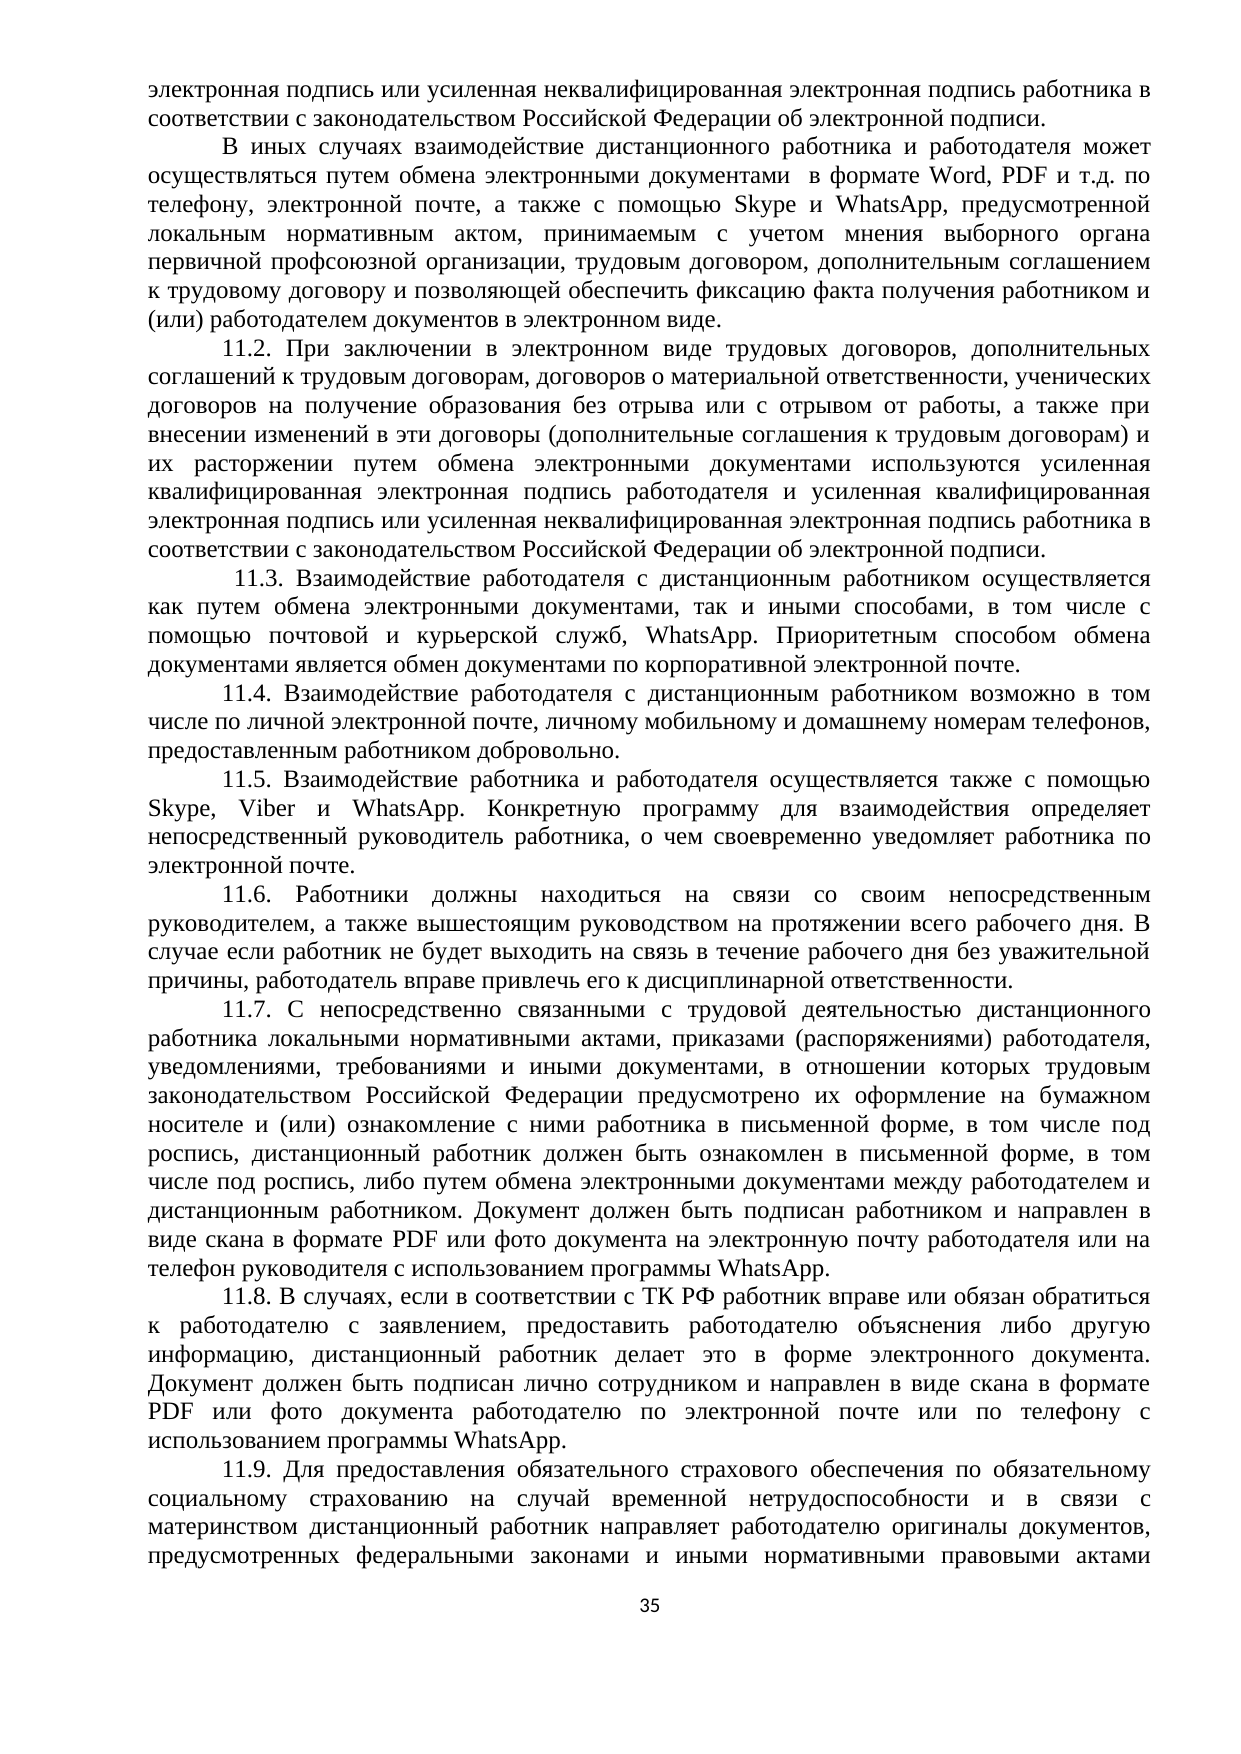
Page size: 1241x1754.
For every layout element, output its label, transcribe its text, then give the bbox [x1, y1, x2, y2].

text 11.2. При заключении в электронном виде трудовых договоров, дополнительных соглашений к трудовым договорам, договоров о материальной ответственности, ученических договоров на получение образования без отрыва или с отрывом от работы, а также при внесении изменений в эти договоры (дополнительные соглашения к трудовым договорам) и их расторжении путем обмена электронными документами используются усиленная квалифицированная электронная подпись работодателя и усиленная квалифицированная электронная подпись или усиленная неквалифицированная электронная подпись работника в соответствии с законодательством Российской Федерации об электронной подписи. [148, 333, 1152, 563]
text 11.4. Взаимодействие работодателя с дистанционным работником возможно в том числе по личной электронной почте, личному мобильному и домашнему номерам телефонов, предоставленным работником добровольно. [148, 678, 1152, 764]
text 11.3. Взаимодействие работодателя с дистанционным работником осуществляется как путем обмена электронными документами, так и иными способами, в том числе с помощью почтовой и курьерской служб, WhatsApp. Приоритетным способом обмена документами является обмен документами по корпоративной электронной почте. [148, 563, 1152, 678]
text В иных случаях взаимодействие дистанционного работника и работодателя может осуществляться путем обмена электронными документами в формате Word, PDF и т.д. по телефону, электронной почте, а также с помощью Skype и WhatsApp, предусмотренной локальным нормативным актом, принимаемым с учетом мнения выборного органа первичной профсоюзной организации, трудовым договором, дополнительным соглашением к трудовому договору и позволяющей обеспечить фиксацию факта получения работником и (или) работодателем документов в электронном виде. [148, 131, 1152, 333]
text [148, 74, 1152, 131]
text 11.5. Взаимодействие работника и работодателя осуществляется также с помощью Skype, Viber и WhatsApp. Конкретную программу для взаимодействия определяет непосредственный руководитель работника, о чем своевременно уведомляет работника по электронной почте. [148, 764, 1152, 879]
text 11.8. В случаях, если в соответствии с ТК РФ работник вправе или обязан обратиться к работодателю с заявлением, предоставить работодателю объяснения либо другую информацию, дистанционный работник делает это в форме электронного документа. Документ должен быть подписан лично сотрудником и направлен в виде скана в формате PDF или фото документа работодателю по электронной почте или по телефону с использованием программы WhatsApp. [148, 1281, 1152, 1454]
text 11.6. Работники должны находиться на связи со своим непосредственным руководителем, а также вышестоящим руководством на протяжении всего рабочего дня. В случае если работник не будет выходить на связь в течение рабочего дня без уважительной причины, работодатель вправе привлечь его к дисциплинарной ответственности. [148, 879, 1152, 994]
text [148, 1454, 1152, 1569]
text 11.7. С непосредственно связанными с трудовой деятельностью дистанционного работника локальными нормативными актами, приказами (распоряжениями) работодателя, уведомлениями, требованиями и иными документами, в отношении которых трудовым законодательством Российской Федерации предусмотрено их оформление на бумажном носителе и (или) ознакомление с ними работника в письменной форме, в том числе под роспись, дистанционный работник должен быть ознакомлен в письменной форме, в том числе под роспись, либо путем обмена электронными документами между работодателем и дистанционным работником. Документ должен быть подписан работником и направлен в виде скана в формате PDF или фото документа на электронную почту работодателя или на телефон руководителя с использованием программы WhatsApp. [148, 994, 1152, 1281]
